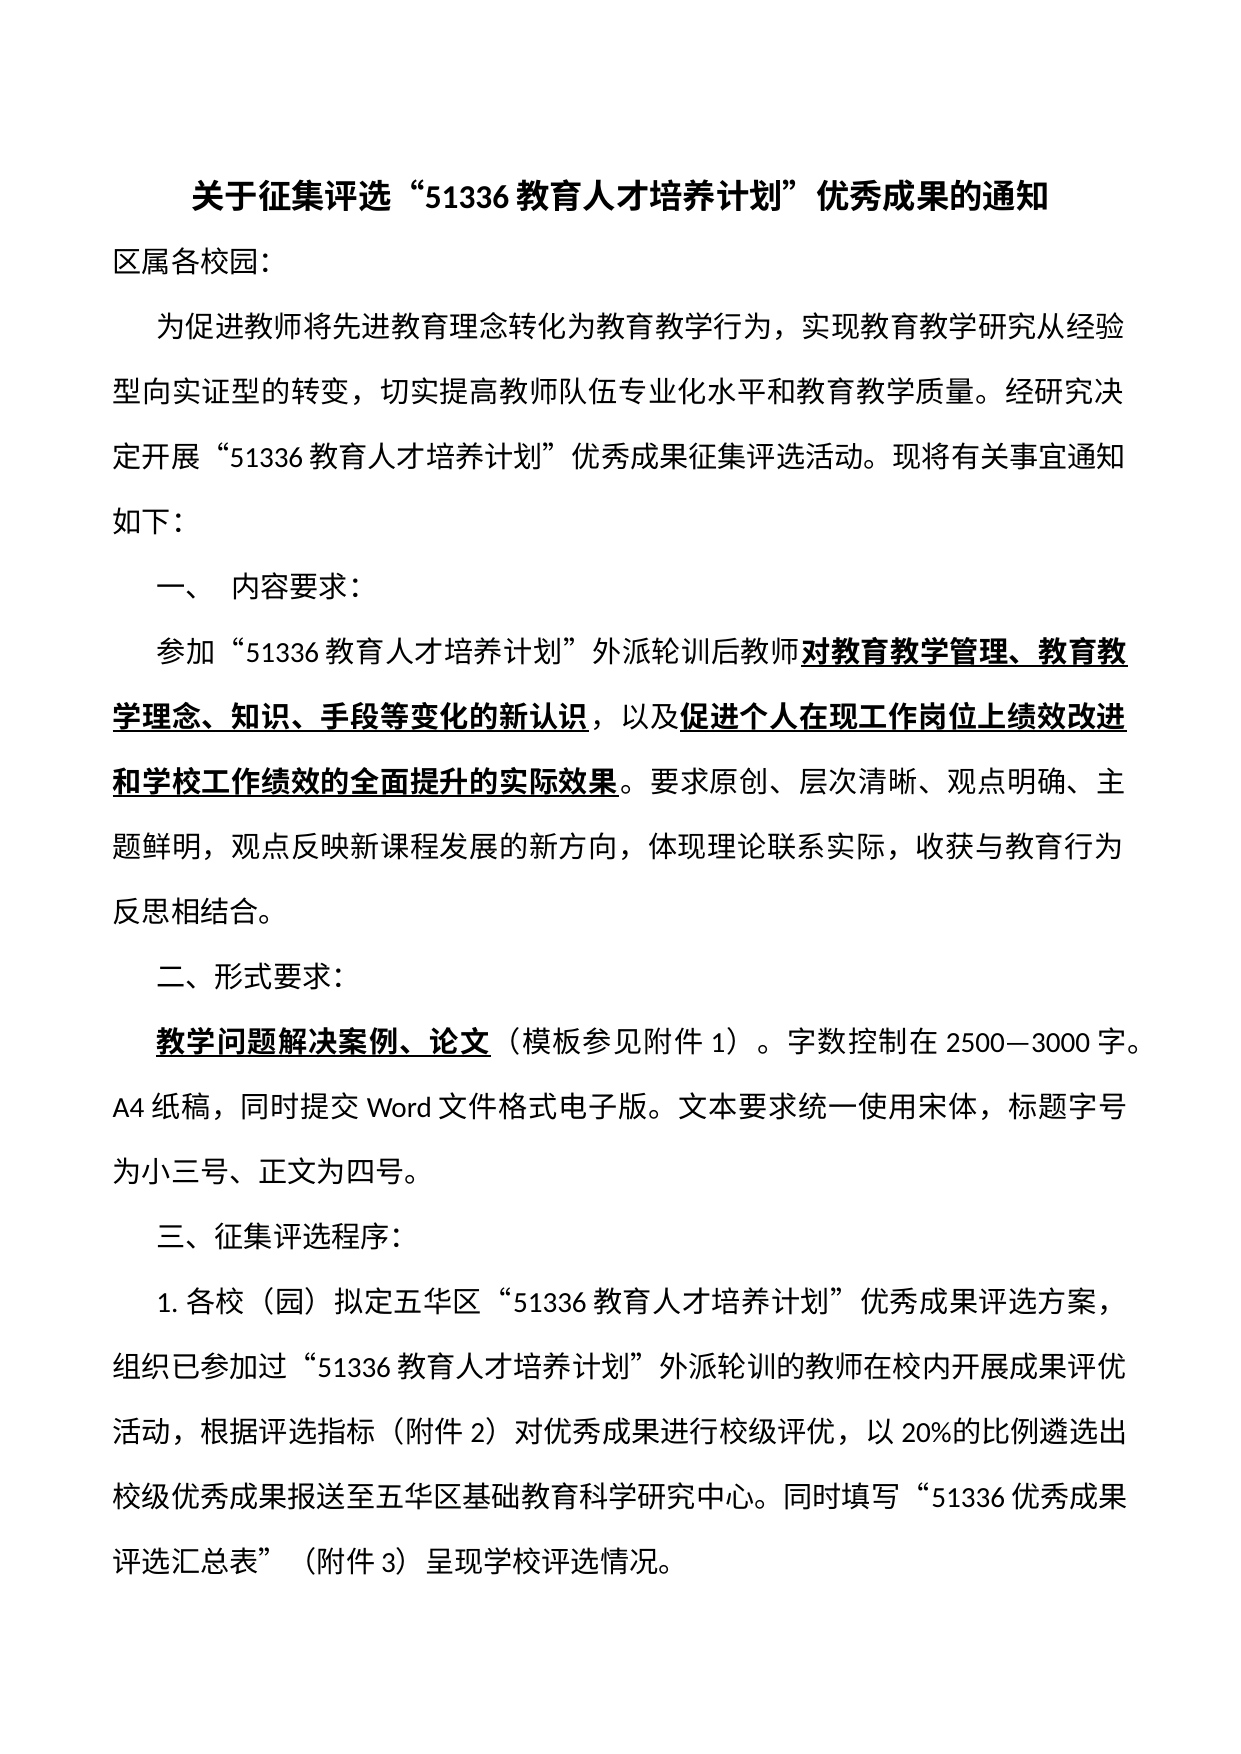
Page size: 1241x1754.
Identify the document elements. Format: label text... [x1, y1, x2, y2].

text 二、形式要求： [112, 942, 1128, 1007]
text 教学问题解决案例、论文（模板参见附件1）。字数控制在2500—3000字。A4纸稿，同时提交Word文件格式电子版。文本要求统一使用宋体，标题字号为小三号、正文为四号。 [112, 1007, 1128, 1202]
text 参加“51336教育人才培养计划”外派轮训后教师对教育教学管理、教育教学理念、知识、手段等变化的新认识，以及促进个人在现工作岗位上绩效改进和学校工作绩效的全面提升的实际效果。要求原创、层次清晰、观点明确、主题鲜明，观点反映新课程发展的新方向，体现理论联系实际，收获与教育行为反思相结合。 [112, 617, 1128, 942]
text 为促进教师将先进教育理念转化为教育教学行为，实现教育教学研究从经验型向实证型的转变，切实提高教师队伍专业化水平和教育教学质量。经研究决定开展“51336教育人才培养计划”优秀成果征集评选活动。现将有关事宜通知如下： [112, 292, 1128, 552]
text 关于征集评选“51336教育人才培养计划”优秀成果的通知 [112, 162, 1128, 227]
text 区属各校园： [112, 227, 1128, 292]
text 1. 各校（园）拟定五华区“51336教育人才培养计划”优秀成果评选方案，组织已参加过“51336教育人才培养计划”外派轮训的教师在校内开展成果评优活动，根据评选指标（附件2）对优秀成果进行校级评优，以20%的比例遴选出校级优秀成果报送至五华区基础教育科学研究中心。同时填写“51336优秀成果评选汇总表”（附件3）呈现学校评选情况。 [112, 1267, 1128, 1592]
list 内容要求： [156, 552, 1128, 617]
text 三、征集评选程序： [112, 1202, 1128, 1267]
